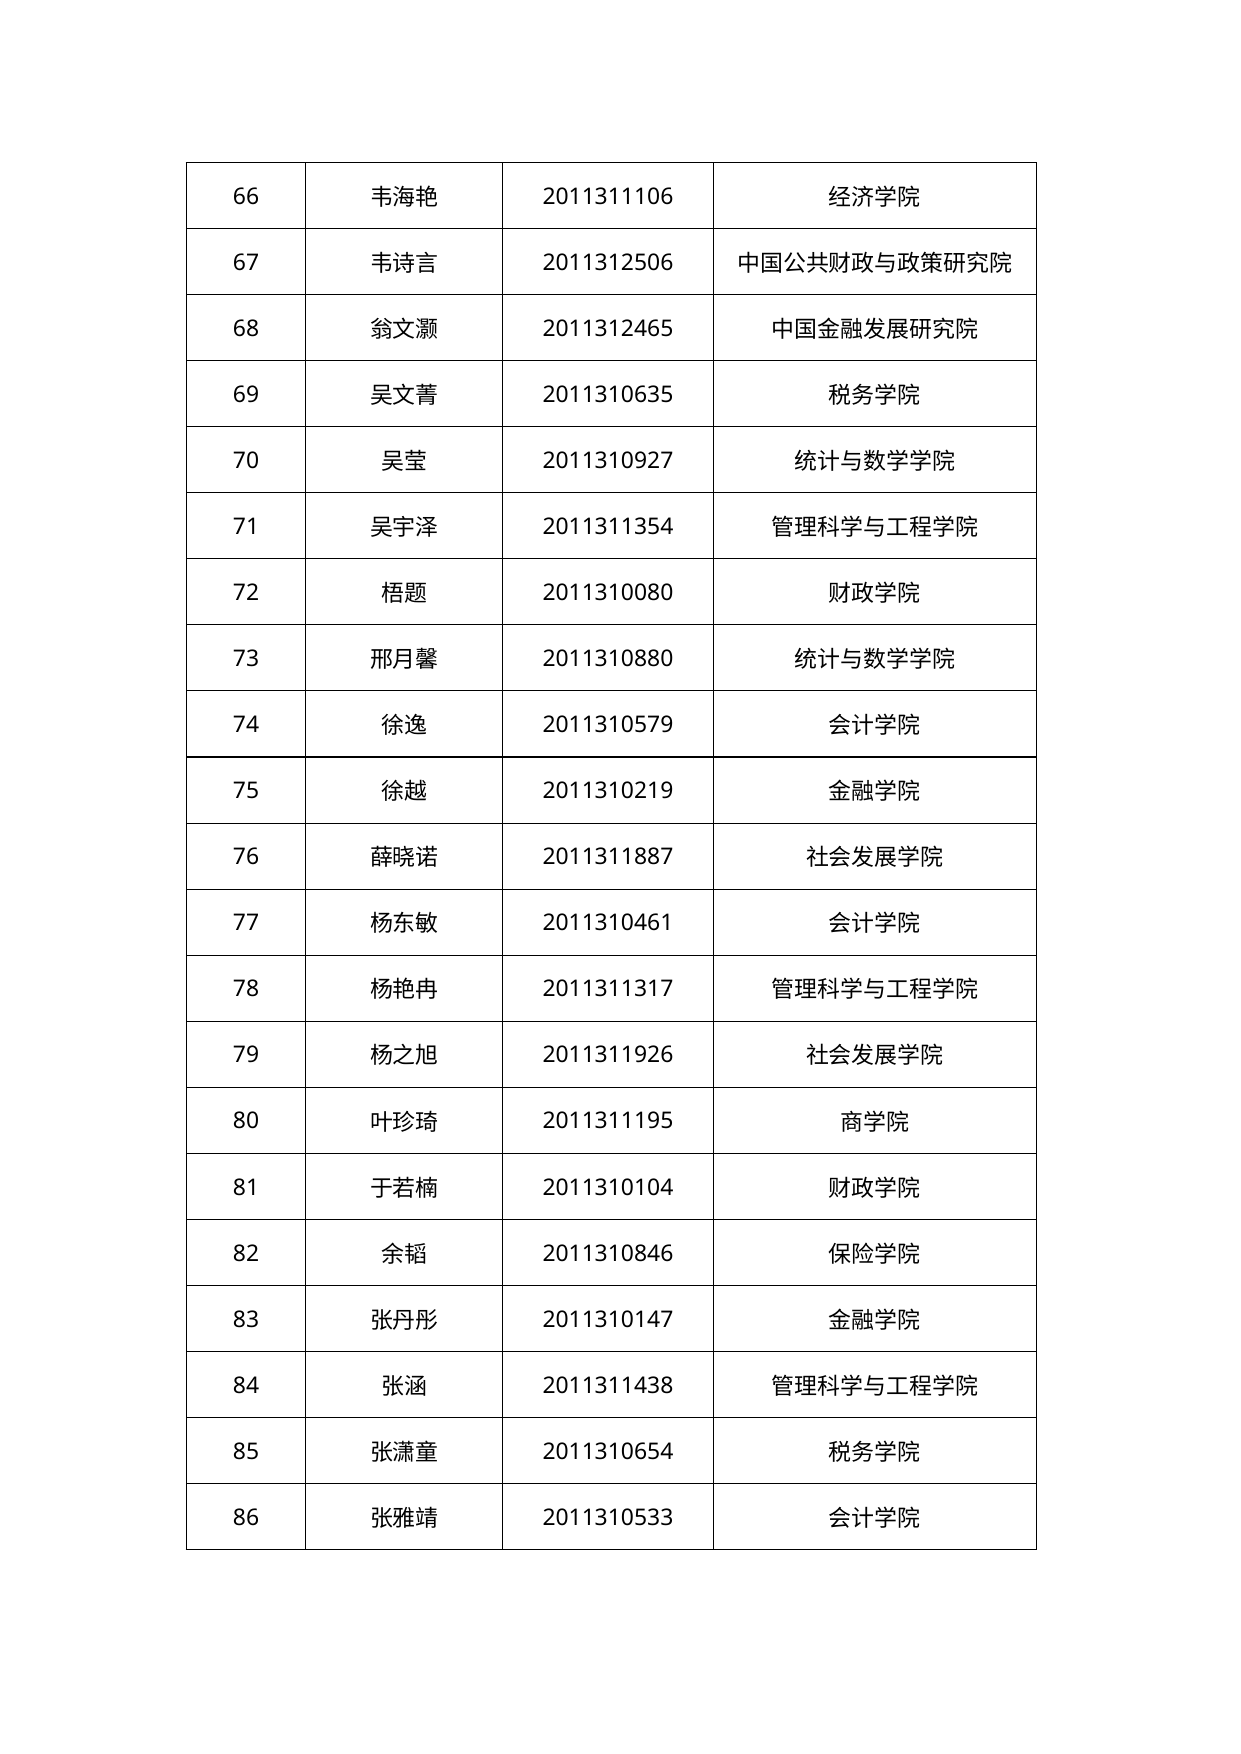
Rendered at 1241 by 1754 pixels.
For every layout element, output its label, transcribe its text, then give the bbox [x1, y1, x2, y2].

table_cell 2011310654 [503, 1418, 713, 1483]
table_cell 于若楠 [306, 1154, 502, 1219]
table_cell 徐越 [306, 758, 502, 822]
table_cell 杨东敏 [306, 890, 502, 954]
table_cell 75 [187, 758, 305, 822]
table_cell 韦海艳 [306, 163, 502, 228]
table_cell 78 [187, 956, 305, 1021]
table_cell 管理科学与工程学院 [714, 1352, 1036, 1417]
table_cell 2011312506 [503, 229, 713, 294]
table_cell 管理科学与工程学院 [714, 493, 1036, 558]
table_cell 余韬 [306, 1220, 502, 1285]
table_cell 81 [187, 1154, 305, 1219]
table_cell 徐逸 [306, 691, 502, 756]
table_cell 韦诗言 [306, 229, 502, 294]
table_cell 梧题 [306, 559, 502, 624]
table_cell 中国金融发展研究院 [714, 295, 1036, 360]
table_cell 叶珍琦 [306, 1088, 502, 1153]
table_cell 72 [187, 559, 305, 624]
table_cell 83 [187, 1286, 305, 1351]
table_cell 张雅靖 [306, 1484, 502, 1549]
table_cell 2011310461 [503, 890, 713, 954]
table_cell 会计学院 [714, 1484, 1036, 1549]
table_cell 77 [187, 890, 305, 954]
table_cell 统计与数学学院 [714, 625, 1036, 690]
table_cell 2011310104 [503, 1154, 713, 1219]
table_cell 税务学院 [714, 361, 1036, 426]
table_cell 73 [187, 625, 305, 690]
table_cell 2011311887 [503, 824, 713, 888]
table_cell 80 [187, 1088, 305, 1153]
table_cell 薛晓诺 [306, 824, 502, 888]
table_cell 71 [187, 493, 305, 558]
table_cell 85 [187, 1418, 305, 1483]
table_cell 吴宇泽 [306, 493, 502, 558]
table_cell 社会发展学院 [714, 824, 1036, 888]
table_cell 统计与数学学院 [714, 427, 1036, 492]
table_cell 中国公共财政与政策研究院 [714, 229, 1036, 294]
table_cell 86 [187, 1484, 305, 1549]
table_cell 张涵 [306, 1352, 502, 1417]
table_cell 2011310219 [503, 758, 713, 822]
table_cell 84 [187, 1352, 305, 1417]
table_cell 2011311354 [503, 493, 713, 558]
table_cell 杨之旭 [306, 1022, 502, 1087]
table_cell 财政学院 [714, 559, 1036, 624]
table_cell 税务学院 [714, 1418, 1036, 1483]
table_cell 2011310080 [503, 559, 713, 624]
table_cell 2011311106 [503, 163, 713, 228]
table_cell 2011310846 [503, 1220, 713, 1285]
table_cell 79 [187, 1022, 305, 1087]
table_cell 保险学院 [714, 1220, 1036, 1285]
table_cell 经济学院 [714, 163, 1036, 228]
table_cell 2011310635 [503, 361, 713, 426]
table_cell 2011310579 [503, 691, 713, 756]
table_cell 金融学院 [714, 1286, 1036, 1351]
table_cell 66 [187, 163, 305, 228]
table_cell 2011311317 [503, 956, 713, 1021]
table_cell 74 [187, 691, 305, 756]
table_cell 张丹彤 [306, 1286, 502, 1351]
table_cell 翁文灏 [306, 295, 502, 360]
table_cell 2011310880 [503, 625, 713, 690]
table_cell 邢月馨 [306, 625, 502, 690]
table_cell 杨艳冉 [306, 956, 502, 1021]
table_cell 张潇童 [306, 1418, 502, 1483]
table_cell 2011310147 [503, 1286, 713, 1351]
table_cell 67 [187, 229, 305, 294]
table_cell 2011311438 [503, 1352, 713, 1417]
table_cell 2011310533 [503, 1484, 713, 1549]
table_cell 会计学院 [714, 691, 1036, 756]
table_cell 2011312465 [503, 295, 713, 360]
table_cell 2011310927 [503, 427, 713, 492]
table_cell 吴文菁 [306, 361, 502, 426]
table_cell 68 [187, 295, 305, 360]
table_cell 2011311195 [503, 1088, 713, 1153]
table_cell 金融学院 [714, 758, 1036, 822]
table_cell 社会发展学院 [714, 1022, 1036, 1087]
table_cell 会计学院 [714, 890, 1036, 954]
table_cell 70 [187, 427, 305, 492]
table_cell 76 [187, 824, 305, 888]
table_cell 管理科学与工程学院 [714, 956, 1036, 1021]
table_cell 2011311926 [503, 1022, 713, 1087]
table_cell 82 [187, 1220, 305, 1285]
table_cell 财政学院 [714, 1154, 1036, 1219]
table_cell 69 [187, 361, 305, 426]
table_cell 商学院 [714, 1088, 1036, 1153]
table_cell 吴莹 [306, 427, 502, 492]
